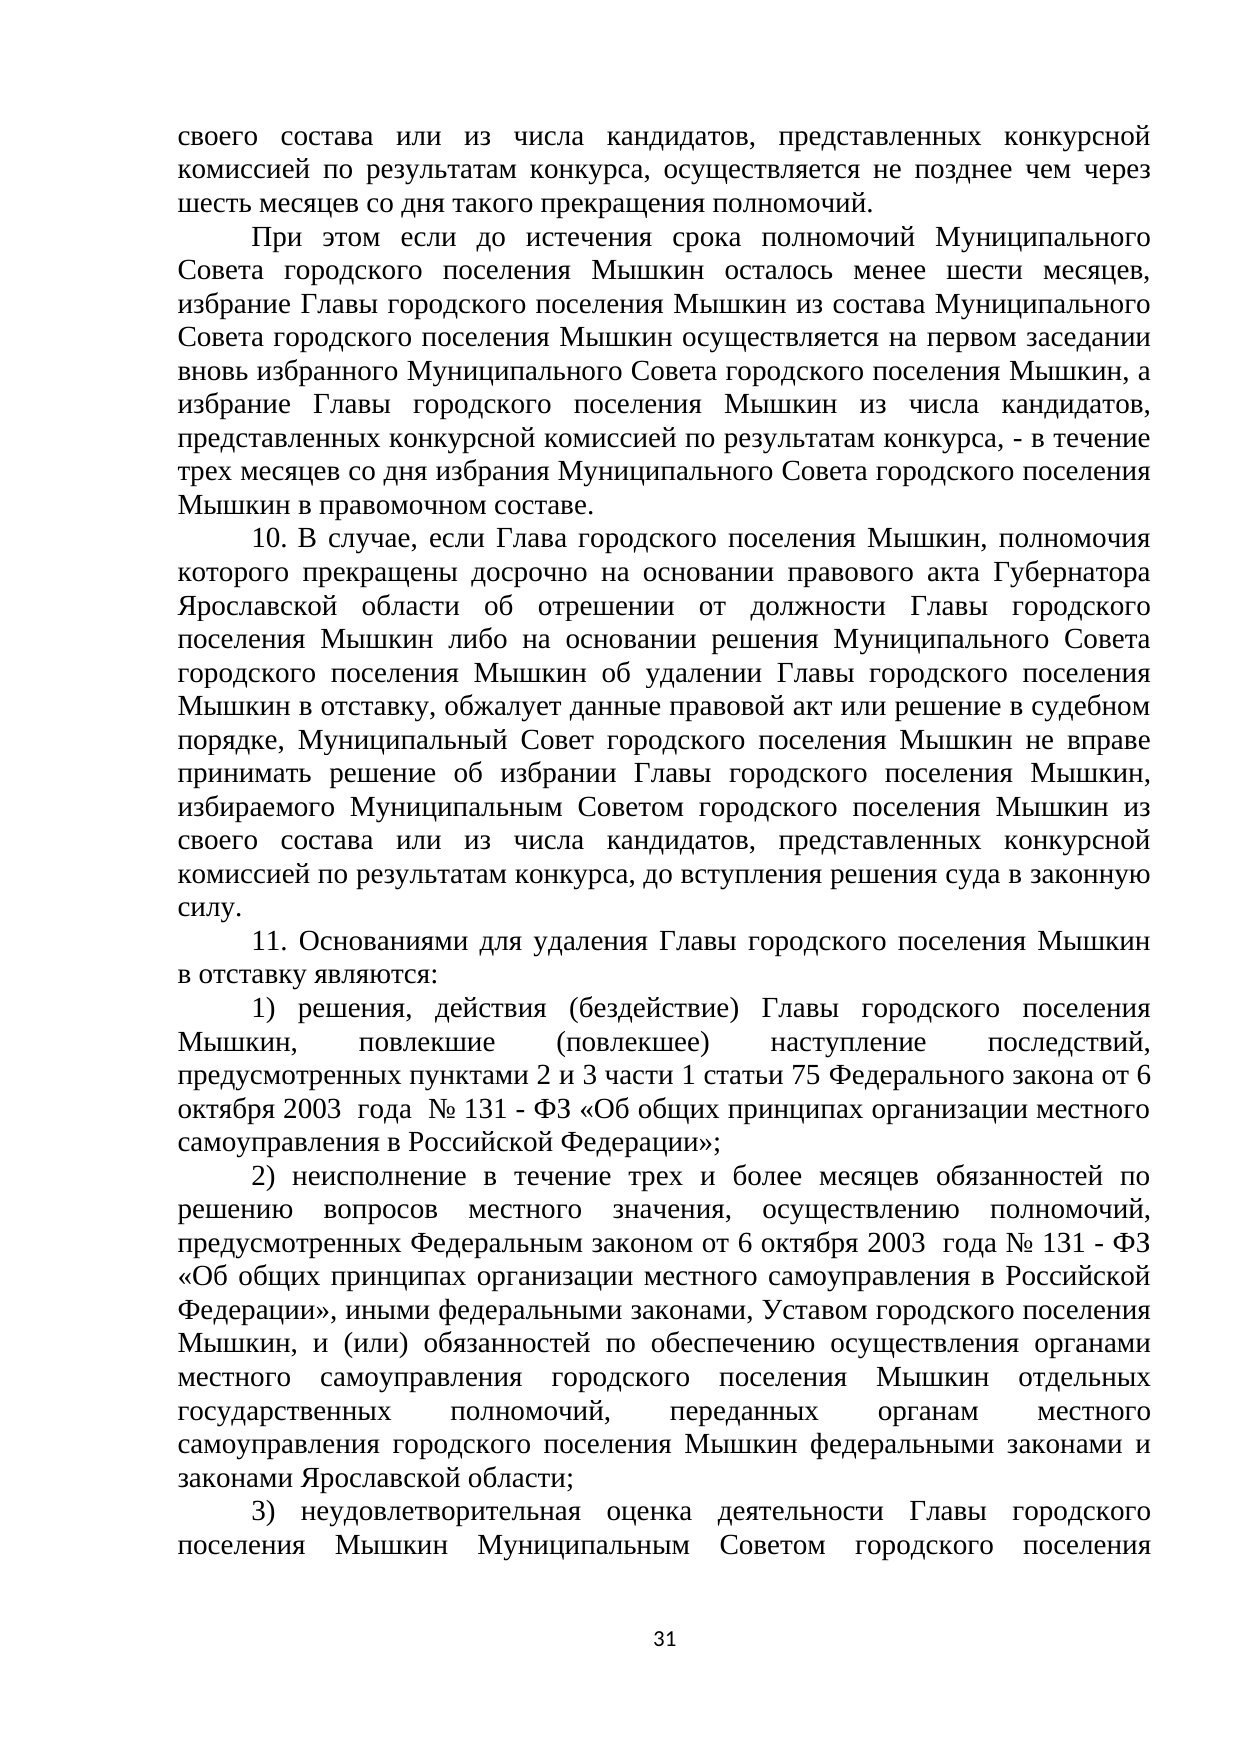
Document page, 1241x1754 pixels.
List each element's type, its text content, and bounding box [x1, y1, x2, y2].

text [177, 1493, 1152, 1560]
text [177, 118, 1152, 219]
text 1) решения, действия (бездействие) Главы городского поселения Мышкин, повлекшие (повлекшее) наступление последствий, предусмотренных пунктами 2 и 3 части 1 статьи 75 Федерального закона от 6 октября 2003 года № 131 - ФЗ «Об общих принципах организации местного самоуправления в Российской Федерации»; [177, 990, 1152, 1158]
text При этом если до истечения срока полномочий Муниципального Совета городского поселения Мышкин осталось менее шести месяцев, избрание Главы городского поселения Мышкин из состава Муниципального Совета городского поселения Мышкин осуществляется на первом заседании вновь избранного Муниципального Совета городского поселения Мышкин, а избрание Главы городского поселения Мышкин из числа кандидатов, представленных конкурсной комиссией по результатам конкурса, - в течение трех месяцев со дня избрания Муниципального Совета городского поселения Мышкин в правомочном составе. [177, 219, 1152, 521]
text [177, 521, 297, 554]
text 11. Основаниями для удаления Главы городского поселения Мышкин в отставку являются: [177, 923, 1152, 990]
text 2) неисполнение в течение трех и более месяцев обязанностей по решению вопросов местного значения, осуществлению полномочий, предусмотренных Федеральным законом от 6 октября 2003 года № 131 - ФЗ «Об общих принципах организации местного самоуправления в Российской Федерации», иными федеральными законами, Уставом городского поселения Мышкин, и (или) обязанностей по обеспечению осуществления органами местного самоуправления городского поселения Мышкин отдельных государственных полномочий, переданных органам местного самоуправления городского поселения Мышкин федеральными законами и законами Ярославской области; [177, 1158, 1152, 1493]
